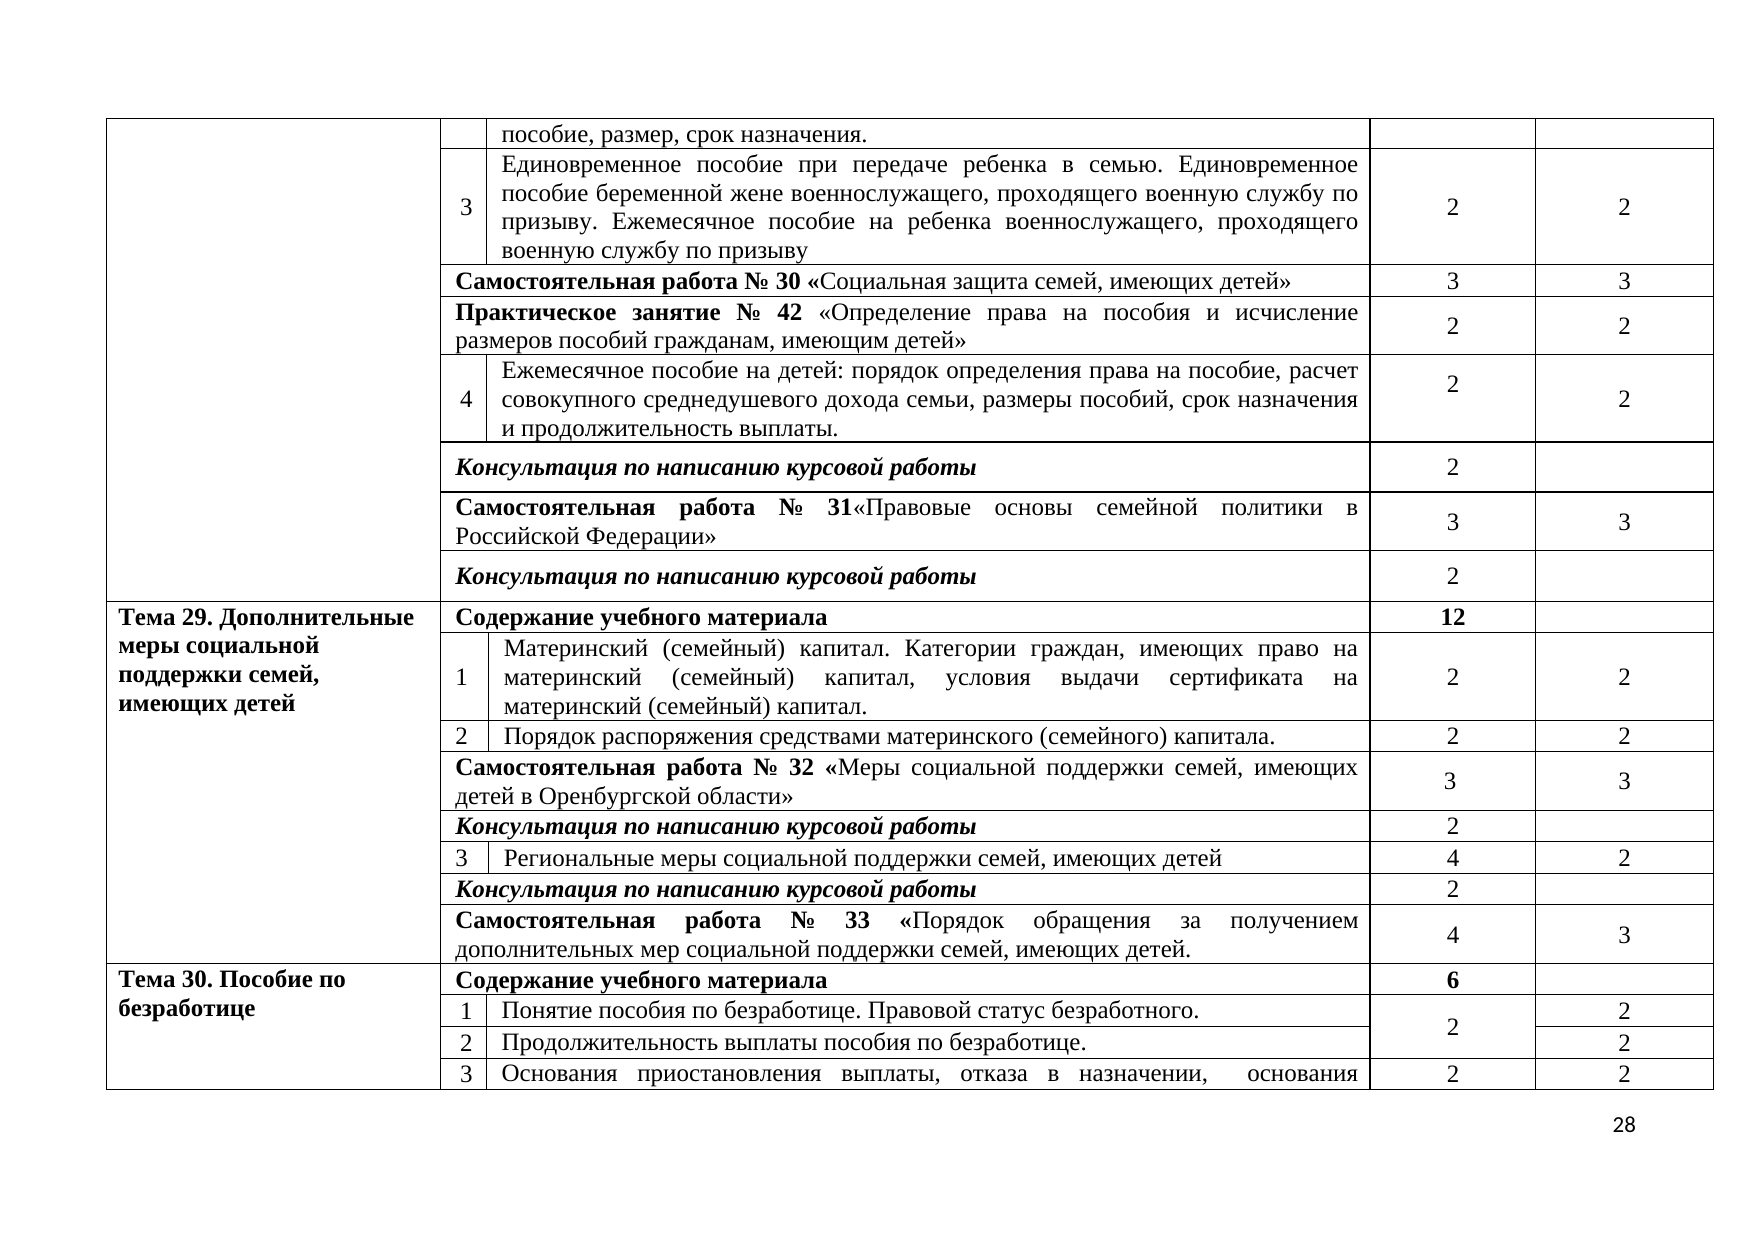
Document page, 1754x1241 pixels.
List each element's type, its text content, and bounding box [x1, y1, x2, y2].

table_cell 6 [1371, 964, 1535, 994]
table_cell 2 [1536, 149, 1713, 264]
table_cell 2 [1371, 874, 1535, 904]
table_cell 3 [441, 149, 486, 264]
table_cell Содержание учебного материала [441, 602, 1369, 632]
table_cell 4 [1371, 905, 1535, 963]
table_cell 2 [1536, 633, 1713, 719]
table_cell 3 [441, 1059, 486, 1089]
table_cell [1536, 602, 1713, 632]
table_cell Самостоятельная работа № 31«Правовые основы семейной политики в Российской Федерации» [441, 493, 1369, 550]
table_cell Содержание учебного материала [441, 964, 1369, 994]
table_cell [487, 119, 1369, 148]
table_cell 2 [1536, 119, 1713, 148]
table_cell Порядок распоряжения средствами материнского (семейного) капитала. [489, 721, 1369, 751]
table_cell 12 [1371, 602, 1535, 632]
table_cell Самостоятельная работа № 30 «Социальная защита семей, имеющих детей» [441, 265, 1369, 296]
table_cell 3 [441, 842, 488, 873]
table_cell 2 [1536, 995, 1713, 1026]
table_cell Тема 29. Дополнительные меры социальной поддержки семей, имеющих детей [107, 602, 440, 963]
table_cell 2 [1371, 149, 1535, 264]
table_cell 2 [441, 119, 486, 148]
table_cell Самостоятельная работа № 33 «Порядок обращения за получением дополнительных мер социальной поддержки семей, имеющих детей. [441, 905, 1369, 963]
table_cell Единовременное пособие при передаче ребенка в семью. Единовременное пособие беременной жене военнослужащего, проходящего военную службу по призыву. Ежемесячное пособие на ребенка военнослужащего, проходящего военную службу по призыву [487, 149, 1369, 264]
table_cell 3 [1536, 905, 1713, 963]
table_cell 3 [1371, 265, 1535, 296]
table_cell 1 [441, 633, 488, 719]
table_cell 3 [1536, 752, 1713, 809]
table_cell 2 [1536, 355, 1713, 441]
table_cell [1536, 811, 1713, 841]
table_cell 2 [1371, 443, 1535, 491]
table_cell 2 [1371, 551, 1535, 601]
table_cell [1536, 874, 1713, 904]
table_cell Материнский (семейный) капитал. Категории граждан, имеющих право на материнский (семейный) капитал, условия выдачи сертификата на материнский (семейный) капитал. [489, 633, 1369, 719]
table_cell Продолжительность выплаты пособия по безработице. [487, 1027, 1369, 1057]
table_cell 3 [1536, 265, 1713, 296]
table_cell Самостоятельная работа № 32 «Меры социальной поддержки семей, имеющих детей в Оренбургской области» [441, 752, 1369, 809]
table_cell 2 [1536, 1027, 1713, 1057]
table_cell Консультация по написанию курсовой работы [441, 811, 1369, 841]
table_cell 3 [1371, 493, 1535, 550]
table_cell [1536, 443, 1713, 491]
table_cell 2 [1371, 1059, 1535, 1089]
table_cell [1536, 551, 1713, 601]
table_cell 2 [1371, 355, 1535, 441]
table_cell 1 [441, 995, 486, 1026]
table_cell 2 [1371, 721, 1535, 751]
table_cell 2 [1536, 297, 1713, 354]
table_cell 4 [1371, 842, 1535, 873]
table_cell 2 [1371, 297, 1535, 354]
table_cell Практическое занятие № 42 «Определение права на пособия и исчисление размеров пособий гражданам, имеющим детей» [441, 297, 1369, 354]
table_cell 2 [1536, 842, 1713, 873]
table_cell 2 [1536, 721, 1713, 751]
table_cell 2 [1371, 633, 1535, 719]
table_cell 2 [441, 1027, 486, 1057]
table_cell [487, 1059, 1369, 1089]
table_cell Понятие пособия по безработице. Правовой статус безработного. [487, 995, 1369, 1026]
table_cell 2 [1371, 119, 1535, 148]
table_cell Региональные меры социальной поддержки семей, имеющих детей [489, 842, 1369, 873]
table_cell Консультация по написанию курсовой работы [441, 874, 1369, 904]
table_cell [1536, 964, 1713, 994]
table_cell 2 [441, 721, 488, 751]
table_cell 2 [1371, 995, 1535, 1057]
table_cell 2 [1536, 1059, 1713, 1089]
table_cell Ежемесячное пособие на детей: порядок определения права на пособие, расчет совокупного среднедушевого дохода семьи, размеры пособий, срок назначения и продолжительность выплаты. [487, 355, 1369, 441]
table_cell Консультация по написанию курсовой работы [441, 443, 1369, 491]
table_cell 3 [1536, 493, 1713, 550]
table_cell 3 [1371, 752, 1535, 809]
table_cell 2 [1371, 811, 1535, 841]
table_cell Тема 30. Пособие по безработице [107, 964, 440, 1089]
table_cell 4 [441, 355, 486, 441]
table_cell Консультация по написанию курсовой работы [441, 551, 1369, 601]
